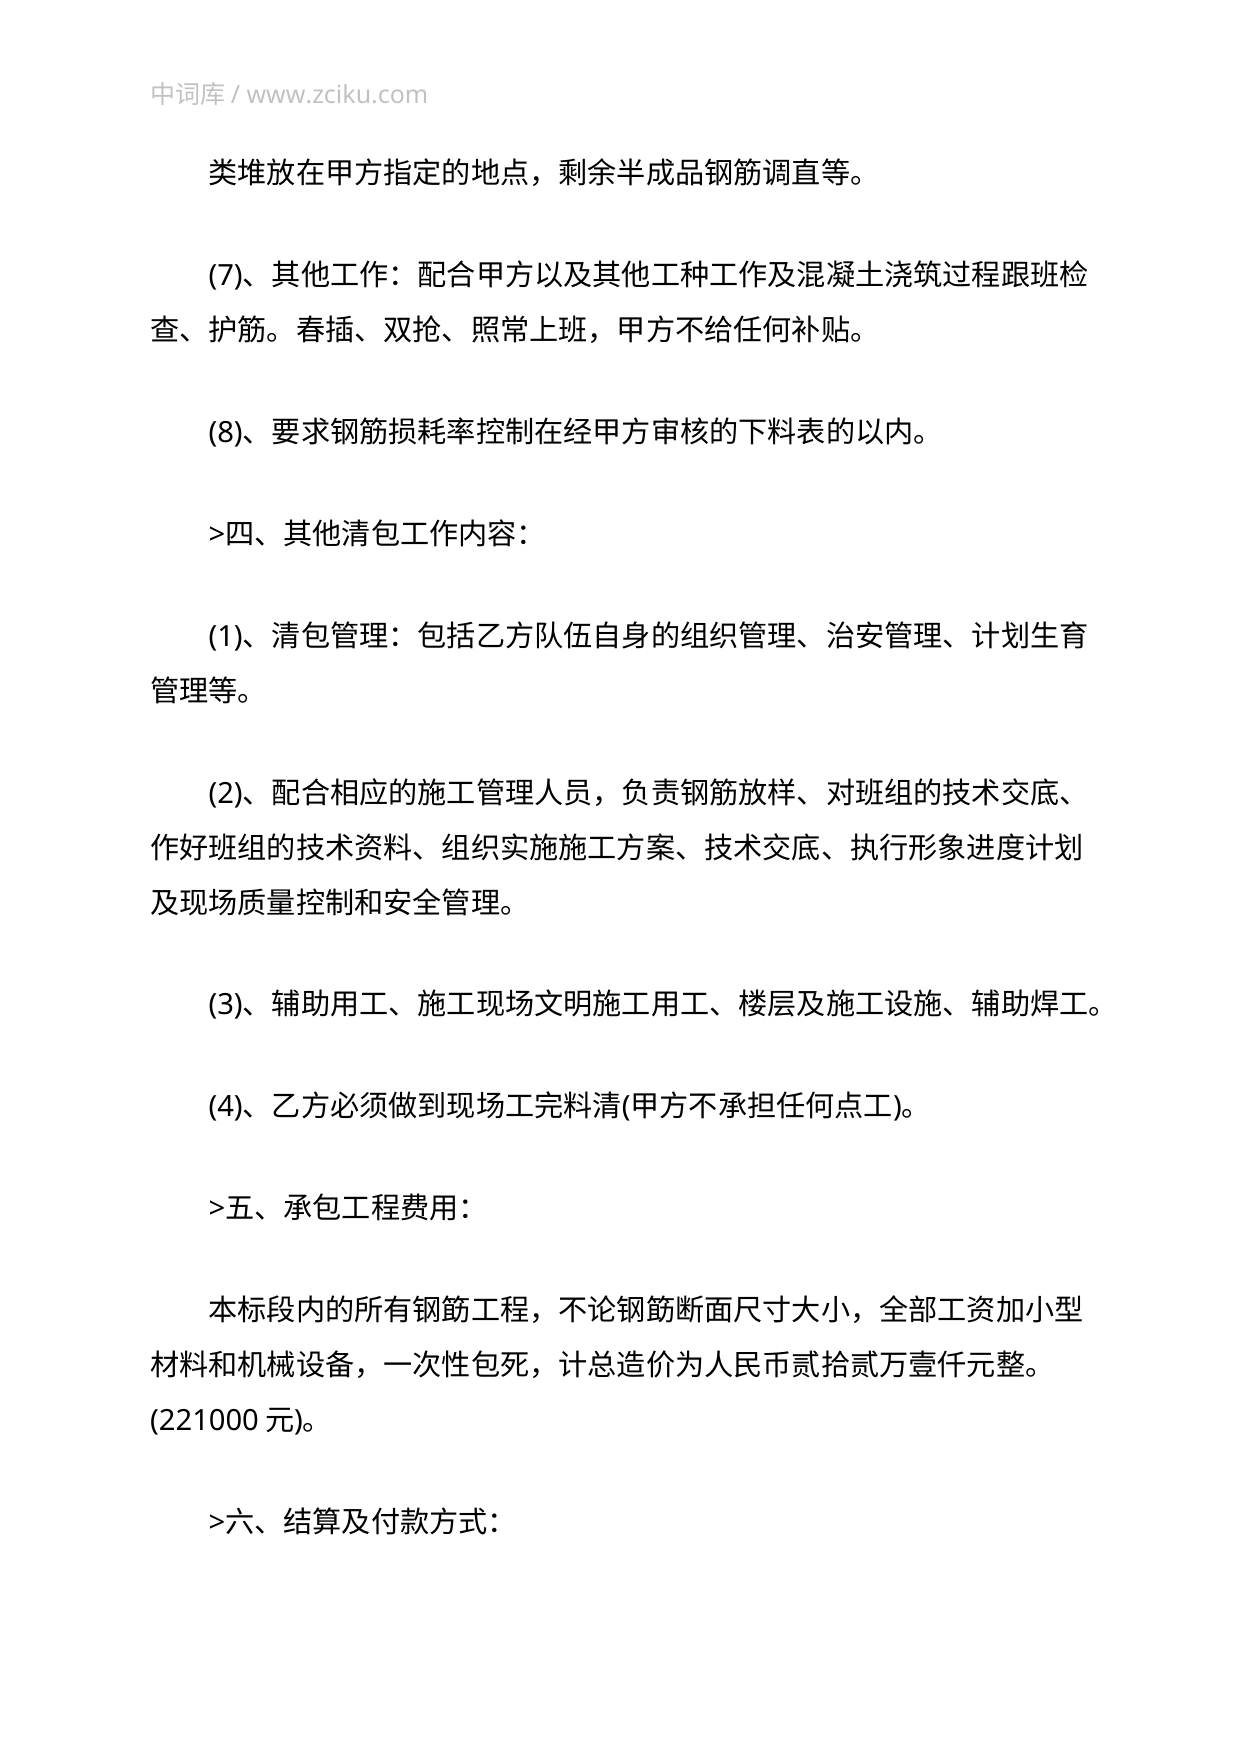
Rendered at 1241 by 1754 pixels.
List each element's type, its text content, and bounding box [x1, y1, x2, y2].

text (3)、辅助用工、施工现场文明施工用工、楼层及施工设施、辅助焊工。 [150, 981, 1090, 1023]
text (1)、清包管理：包括乙方队伍自身的组织管理、治安管理、计划生育管理等。 [150, 612, 1090, 710]
text (7)、其他工作：配合甲方以及其他工种工作及混凝土浇筑过程跟班检查、护筋。春插、双抢、照常上班，甲方不给任何补贴。 [150, 252, 1090, 349]
text >五、承包工程费用： [150, 1185, 1090, 1227]
text >六、结算及付款方式： [150, 1499, 1090, 1541]
text (4)、乙方必须做到现场工完料清(甲方不承担任何点工)。 [150, 1083, 1090, 1125]
text (8)、要求钢筋损耗率控制在经甲方审核的下料表的以内。 [150, 408, 1090, 451]
text (2)、配合相应的施工管理人员，负责钢筋放样、对班组的技术交底、作好班组的技术资料、组织实施施工方案、技术交底、执行形象进度计划及现场质量控制和安全管理。 [150, 769, 1090, 921]
text >四、其他清包工作内容： [150, 511, 1090, 553]
text 类堆放在甲方指定的地点，剩余半成品钢筋调直等。 [150, 150, 1090, 192]
text 本标段内的所有钢筯工程，不论钢筯断面尺寸大小，全部工资加小型材料和机械设备，一次性包死，计总造价为人民币贰拾贰万壹仟元整。(221000元)。 [150, 1287, 1090, 1439]
